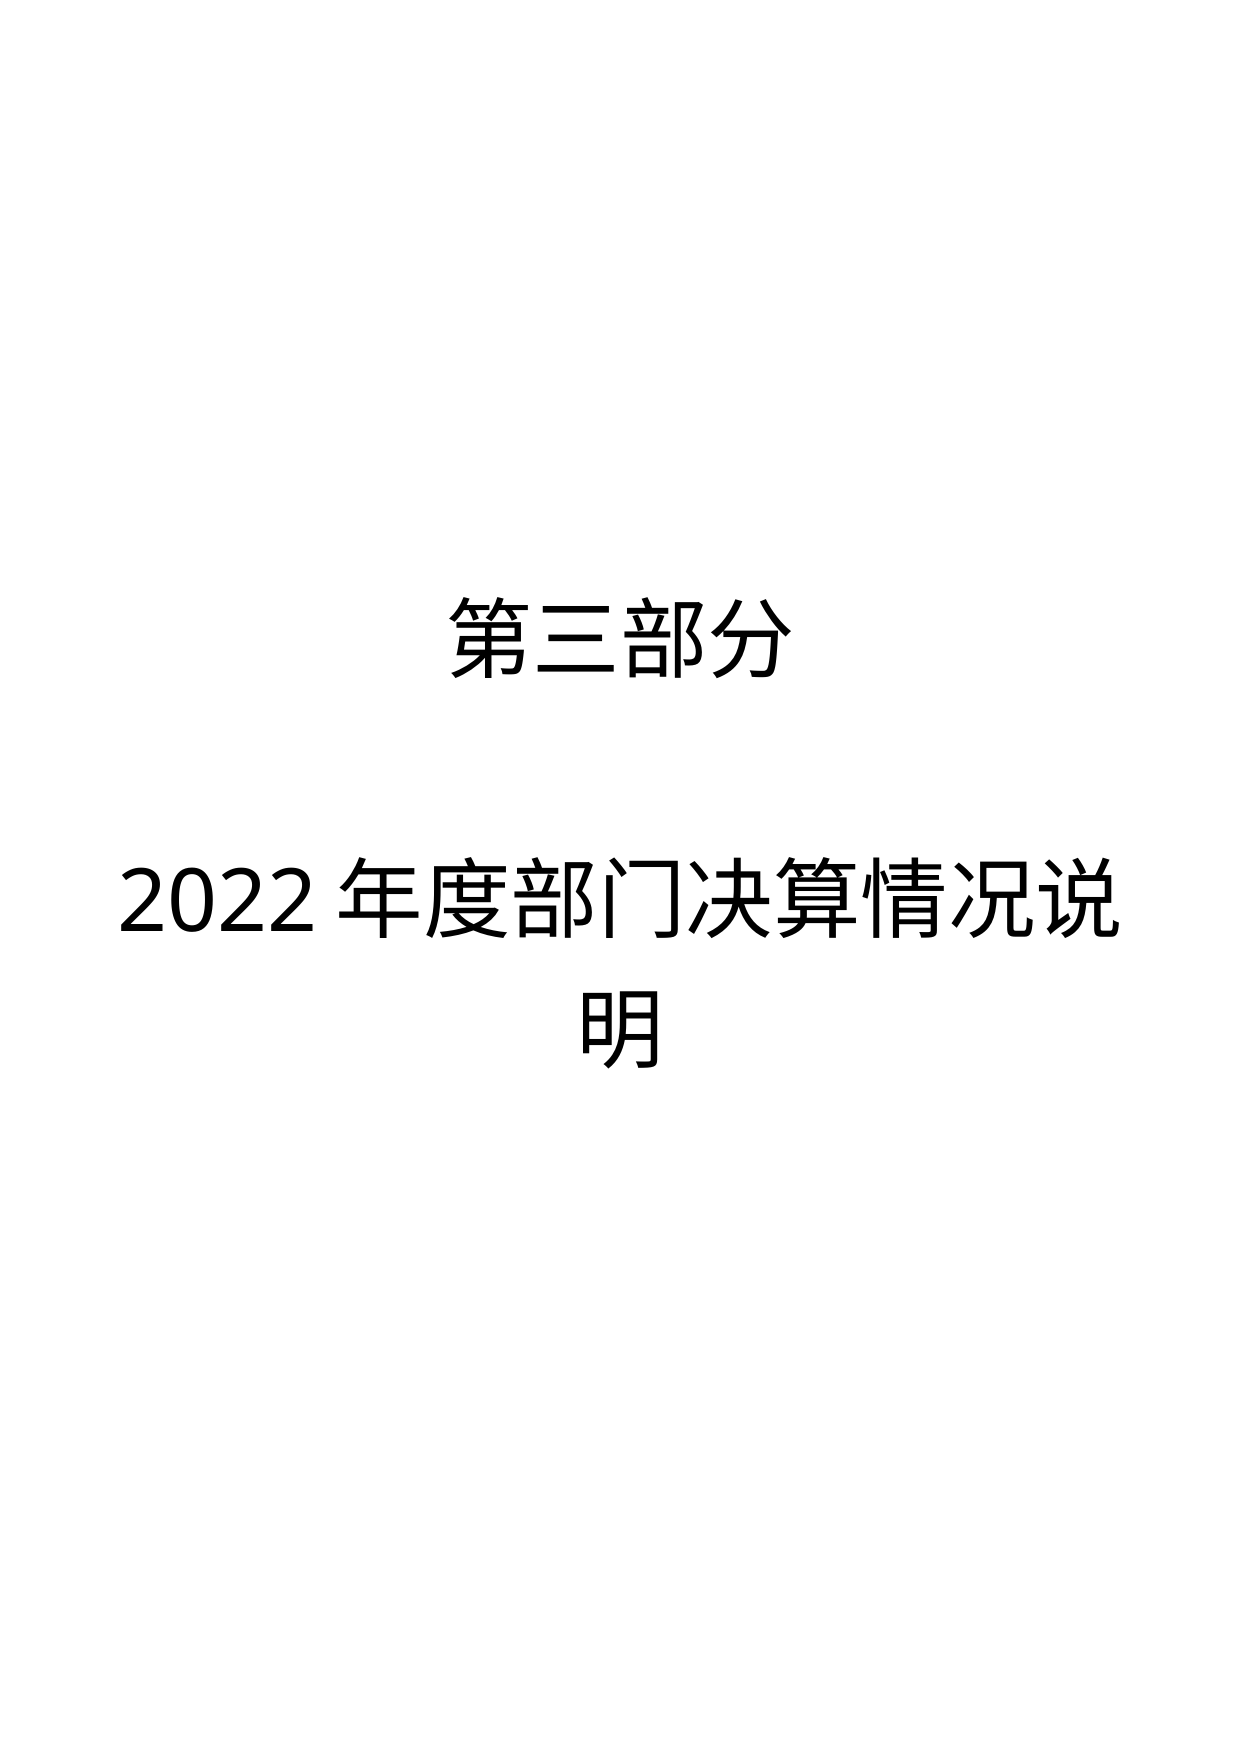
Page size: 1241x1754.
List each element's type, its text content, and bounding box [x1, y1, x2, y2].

text 第三部分 [75, 568, 1165, 698]
text 2022年度部门决算情况说明 [75, 828, 1165, 1088]
